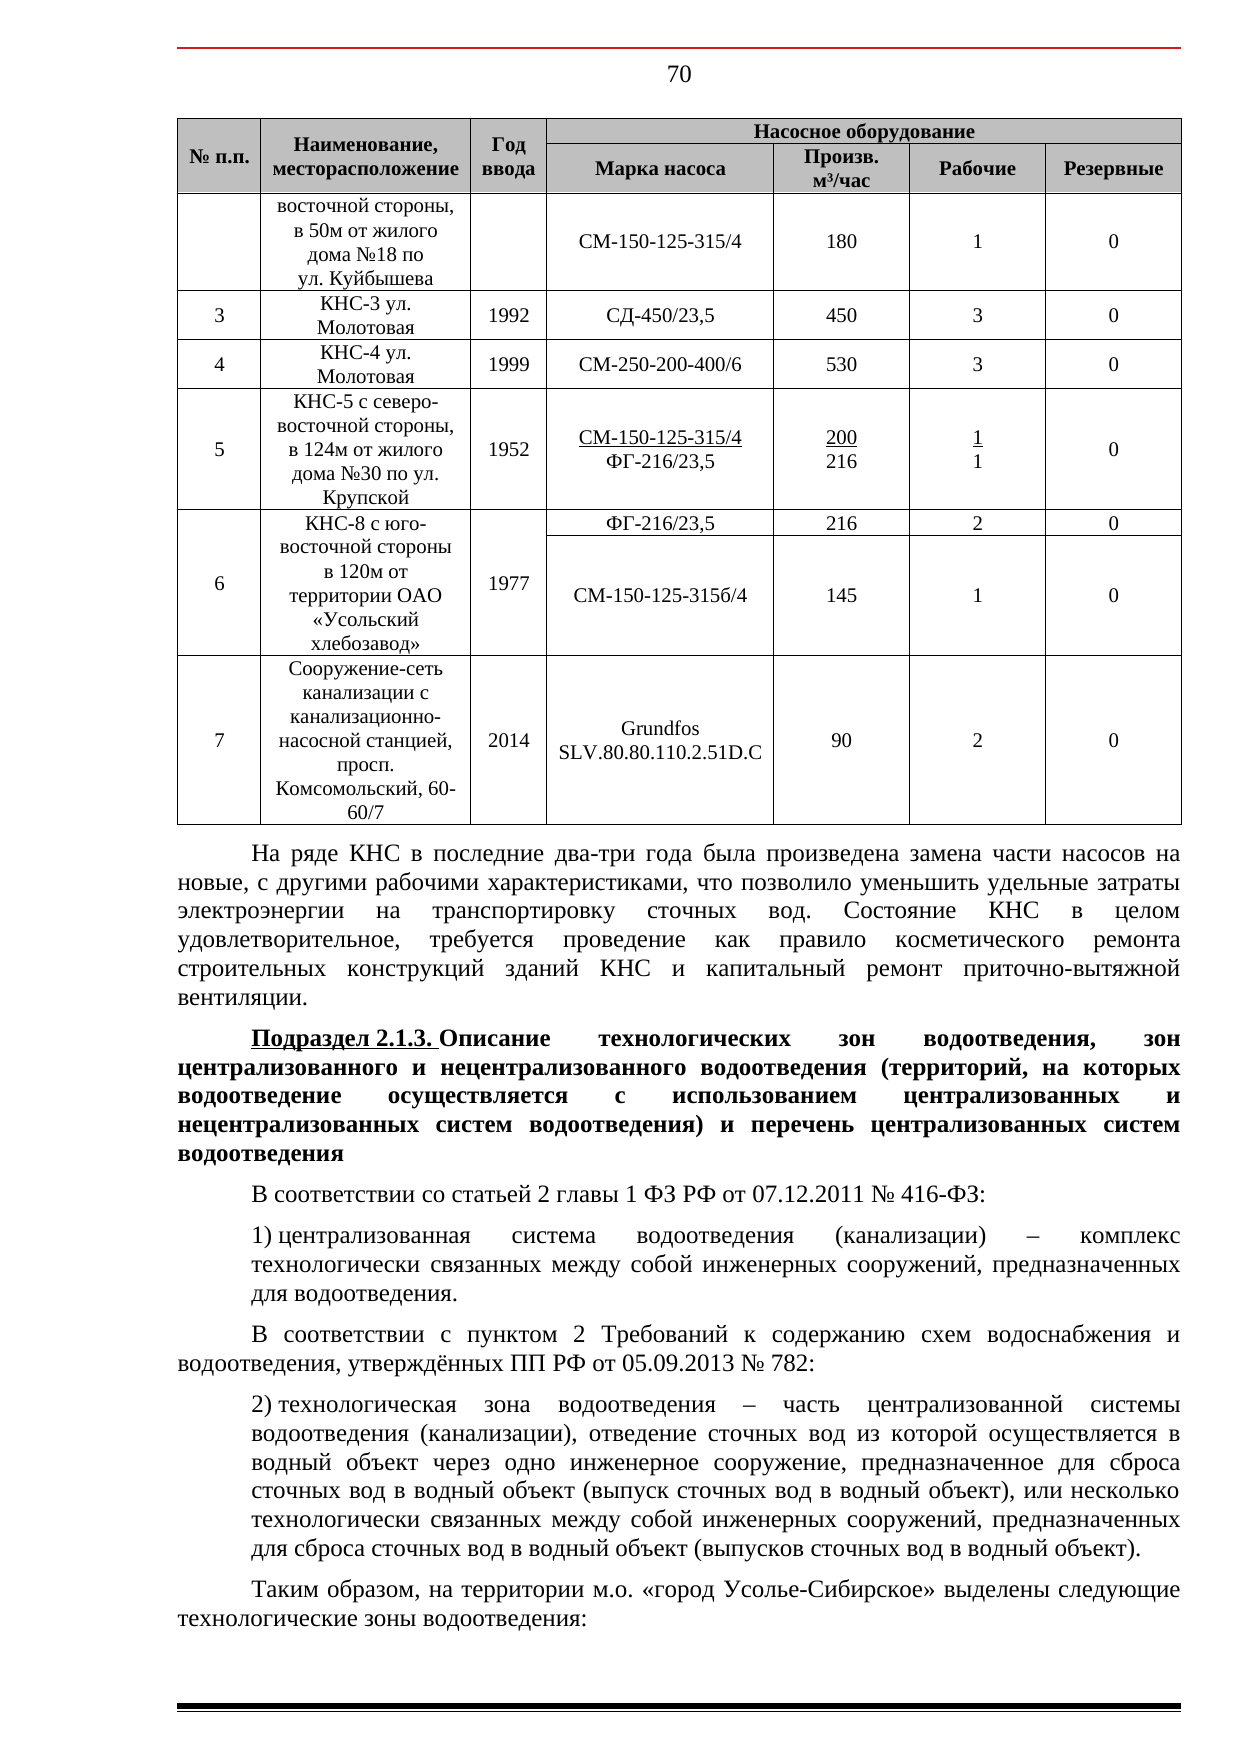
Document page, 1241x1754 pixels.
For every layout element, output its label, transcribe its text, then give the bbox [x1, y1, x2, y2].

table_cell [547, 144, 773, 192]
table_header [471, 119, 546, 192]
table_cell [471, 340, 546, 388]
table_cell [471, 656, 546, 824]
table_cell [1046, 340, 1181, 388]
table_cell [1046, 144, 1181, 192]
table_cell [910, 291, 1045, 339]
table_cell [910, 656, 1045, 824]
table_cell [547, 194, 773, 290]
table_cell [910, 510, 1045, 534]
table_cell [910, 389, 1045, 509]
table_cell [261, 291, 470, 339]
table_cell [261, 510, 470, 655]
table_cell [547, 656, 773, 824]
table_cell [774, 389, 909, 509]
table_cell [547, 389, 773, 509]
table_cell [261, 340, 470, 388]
text В соответствии со статьей 2 главы 1 ФЗ РФ от 07.12.2011 № 416-ФЗ: [177, 1179, 1181, 1208]
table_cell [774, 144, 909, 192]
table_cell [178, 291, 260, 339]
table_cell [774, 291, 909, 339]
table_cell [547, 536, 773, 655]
list централизованная система водоотведения (канализации) – комплекс технологически связанных между собой инженерных сооружений, предназначенных для водоотведения. [251, 1220, 1181, 1307]
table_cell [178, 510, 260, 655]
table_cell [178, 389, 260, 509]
list технологическая зона водоотведения – часть централизованной системы водоотведения (канализации), отведение сточных вод из которой осуществляется в водный объект через одно инженерное сооружение, предназначенное для сброса сточных вод в водный объект (выпуск сточных вод в водный объект), или несколько технологически связанных между собой инженерных сооружений, предназначенных для сброса сточных вод в водный объект (выпусков сточных вод в водный объект). [251, 1389, 1181, 1562]
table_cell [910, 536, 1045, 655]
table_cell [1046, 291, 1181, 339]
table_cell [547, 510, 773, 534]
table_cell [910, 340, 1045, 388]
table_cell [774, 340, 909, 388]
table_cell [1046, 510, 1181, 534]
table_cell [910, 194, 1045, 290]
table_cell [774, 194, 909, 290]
text Таким образом, на территории м.о. «город Усолье-Сибирское» выделены следующие технологические зоны водоотведения: [177, 1574, 1181, 1632]
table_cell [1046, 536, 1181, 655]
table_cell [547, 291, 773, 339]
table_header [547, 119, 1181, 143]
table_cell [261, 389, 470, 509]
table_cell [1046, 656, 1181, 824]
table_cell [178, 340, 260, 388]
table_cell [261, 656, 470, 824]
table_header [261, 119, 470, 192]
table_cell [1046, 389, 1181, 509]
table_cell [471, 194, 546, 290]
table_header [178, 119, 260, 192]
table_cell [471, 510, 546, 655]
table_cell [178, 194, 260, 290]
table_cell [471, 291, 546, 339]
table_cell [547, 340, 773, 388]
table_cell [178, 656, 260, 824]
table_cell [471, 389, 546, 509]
text В соответствии с пунктом 2 Требований к содержанию схем водоснабжения и водоотведения, утверждённых ПП РФ от 05.09.2013 № 782: [177, 1319, 1181, 1377]
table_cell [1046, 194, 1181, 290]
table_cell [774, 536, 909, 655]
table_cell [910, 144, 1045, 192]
text На ряде КНС в последние два-три года была произведена замена части насосов на новые, с другими рабочими характеристиками, что позволило уменьшить удельные затраты электроэнергии на транспортировку сточных вод. Состояние КНС в целом удовлетворительное, требуется проведение как правило косметического ремонта строительных конструкций зданий КНС и капитальный ремонт приточно-вытяжной вентиляции. [177, 838, 1181, 1010]
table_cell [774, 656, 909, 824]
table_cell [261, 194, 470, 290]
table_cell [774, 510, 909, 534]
subtitle Описание технологических зон водоотведения, зон централизованного и нецентрализованного водоотведения (территорий, на которых водоотведение осуществляется с использованием централизованных и нецентрализованных систем водоотведения) и перечень централизованных систем водоотведения [177, 1023, 1181, 1167]
